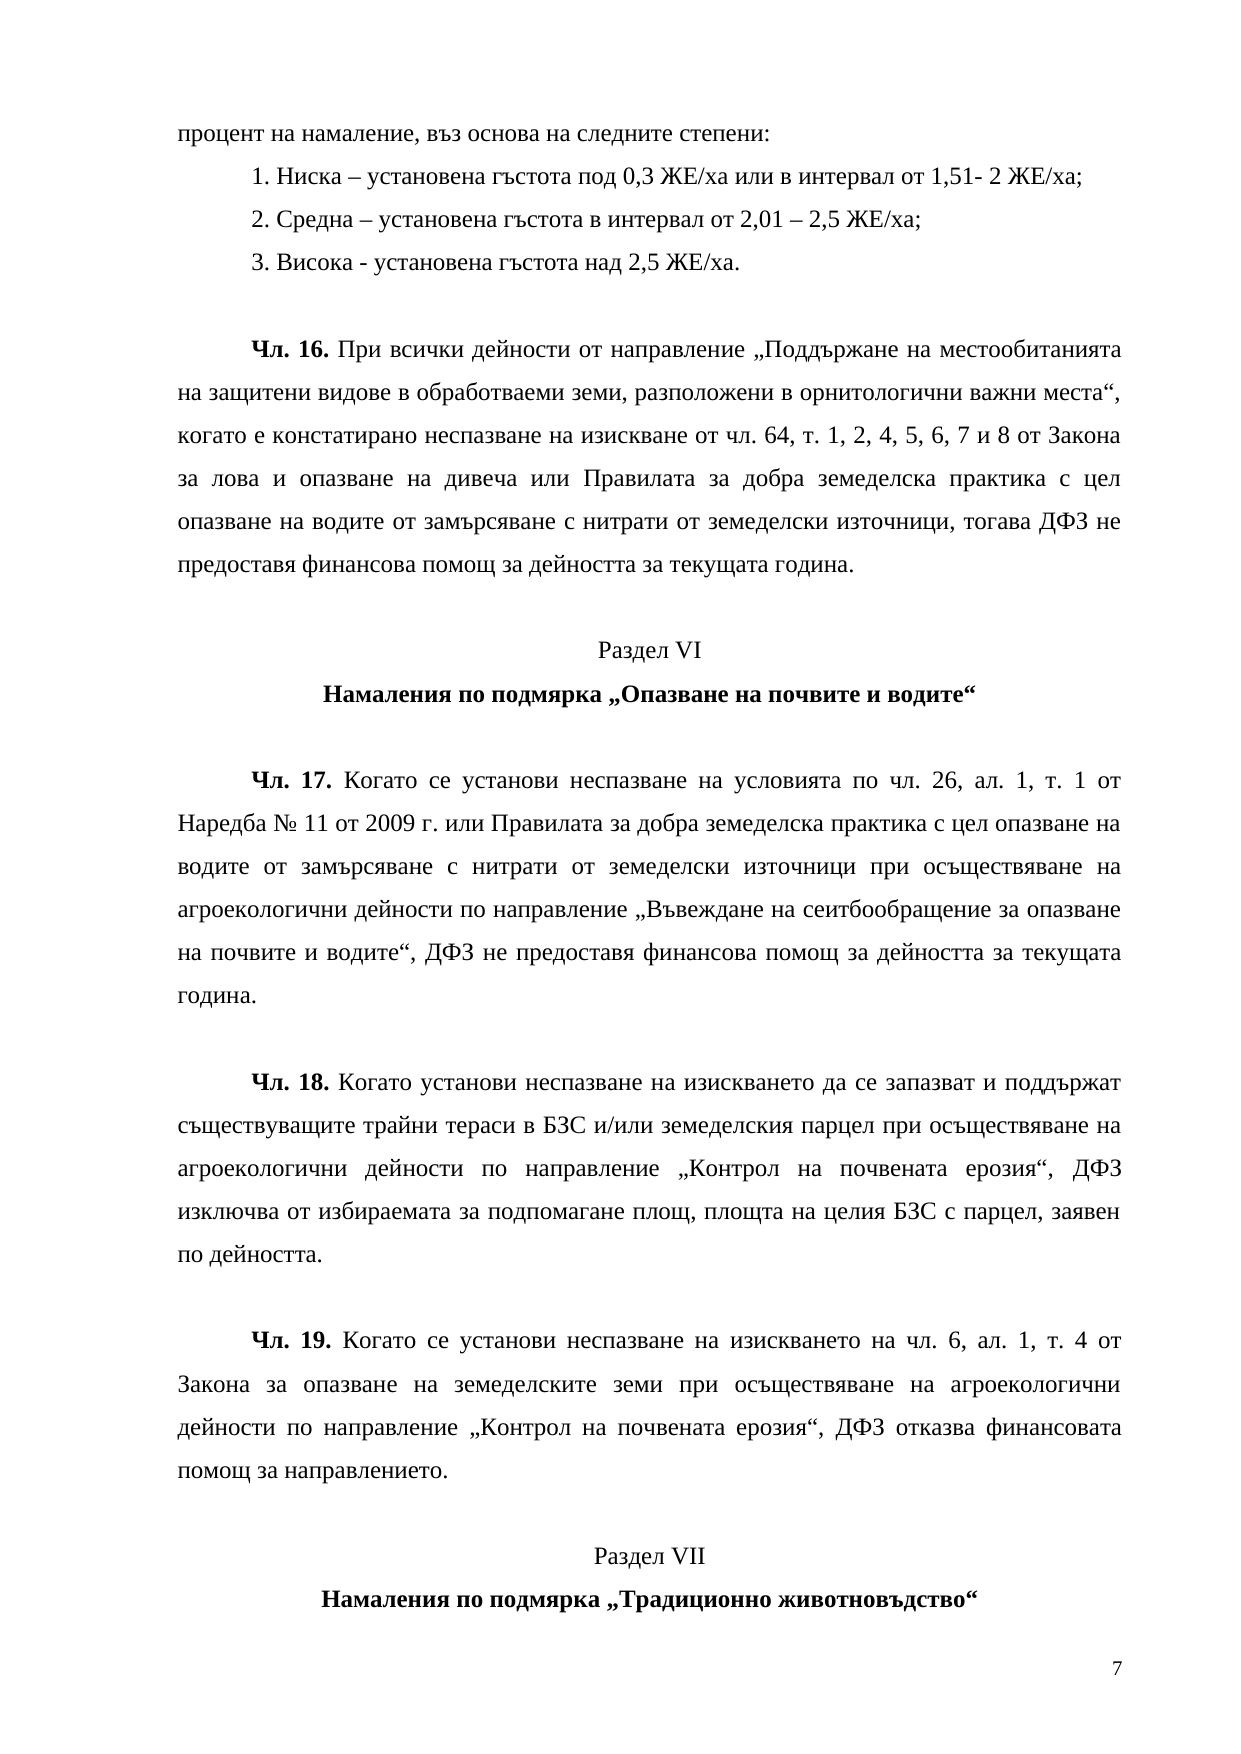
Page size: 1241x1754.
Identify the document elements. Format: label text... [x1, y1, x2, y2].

text 1. Ниска – установена гъстота под 0,3 ЖЕ/ха или в интервал от 1,51- 2 ЖЕ/ха; [177, 161, 1122, 190]
text Чл. 17. Когато се установи неспазване на условията по чл. 26, ал. 1, т. 1 от Наредба № 11 от 2009 г. или Правилата за добра земеделска практика с цел опазване на водите от замърсяване с нитрати от земеделски източници при осъществяване на агроекологични дейности по направление „Въвеждане на сеитбообращение за опазване на почвите и водите“, ДФЗ не предоставя финансова помощ за дейността за текущата година. [177, 765, 1122, 1009]
text Намаления по подмярка „Традиционно животновъдство“ [177, 1584, 1122, 1613]
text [177, 118, 1122, 147]
text Чл. 18. Когато установи неспазване на изискването да се запазват и поддържат съществуващите трайни тераси в БЗС и/или земеделския парцел при осъществяване на агроекологични дейности по направление „Контрол на почвената ерозия“, ДФЗ изключва от избираемата за подпомагане площ, площта на целия БЗС с парцел, заявен по дейността. [177, 1067, 1122, 1268]
text Чл. 19. Когато се установи неспазване на изискването на чл. 6, ал. 1, т. 4 от Закона за опазване на земеделските земи при осъществяване на агроекологични дейности по направление „Контрол на почвената ерозия“, ДФЗ отказва финансовата помощ за направлението. [177, 1326, 1122, 1484]
text Чл. 16. При всички дейности от направление „Поддържане на местообитанията на защитени видове в обработваеми земи, разположени в орнитологични важни места“, когато е констатирано неспазване на изискване от чл. 64, т. 1, 2, 4, 5, 6, 7 и 8 от Закона за лова и опазване на дивеча или Правилата за добра земеделска практика с цел опазване на водите от замърсяване с нитрати от земеделски източници, тогава ДФЗ не предоставя финансова помощ за дейността за текущата година. [177, 334, 1122, 578]
text Намаления по подмярка „Опазване на почвите и водите“ [177, 679, 1122, 707]
text Раздел VI [177, 636, 1122, 664]
text 3. Висока - установена гъстота над 2,5 ЖЕ/ха. [177, 247, 1122, 276]
text 2. Средна – установена гъстота в интервал от 2,01 – 2,5 ЖЕ/ха; [177, 204, 1122, 233]
text Раздел VII [177, 1541, 1122, 1570]
